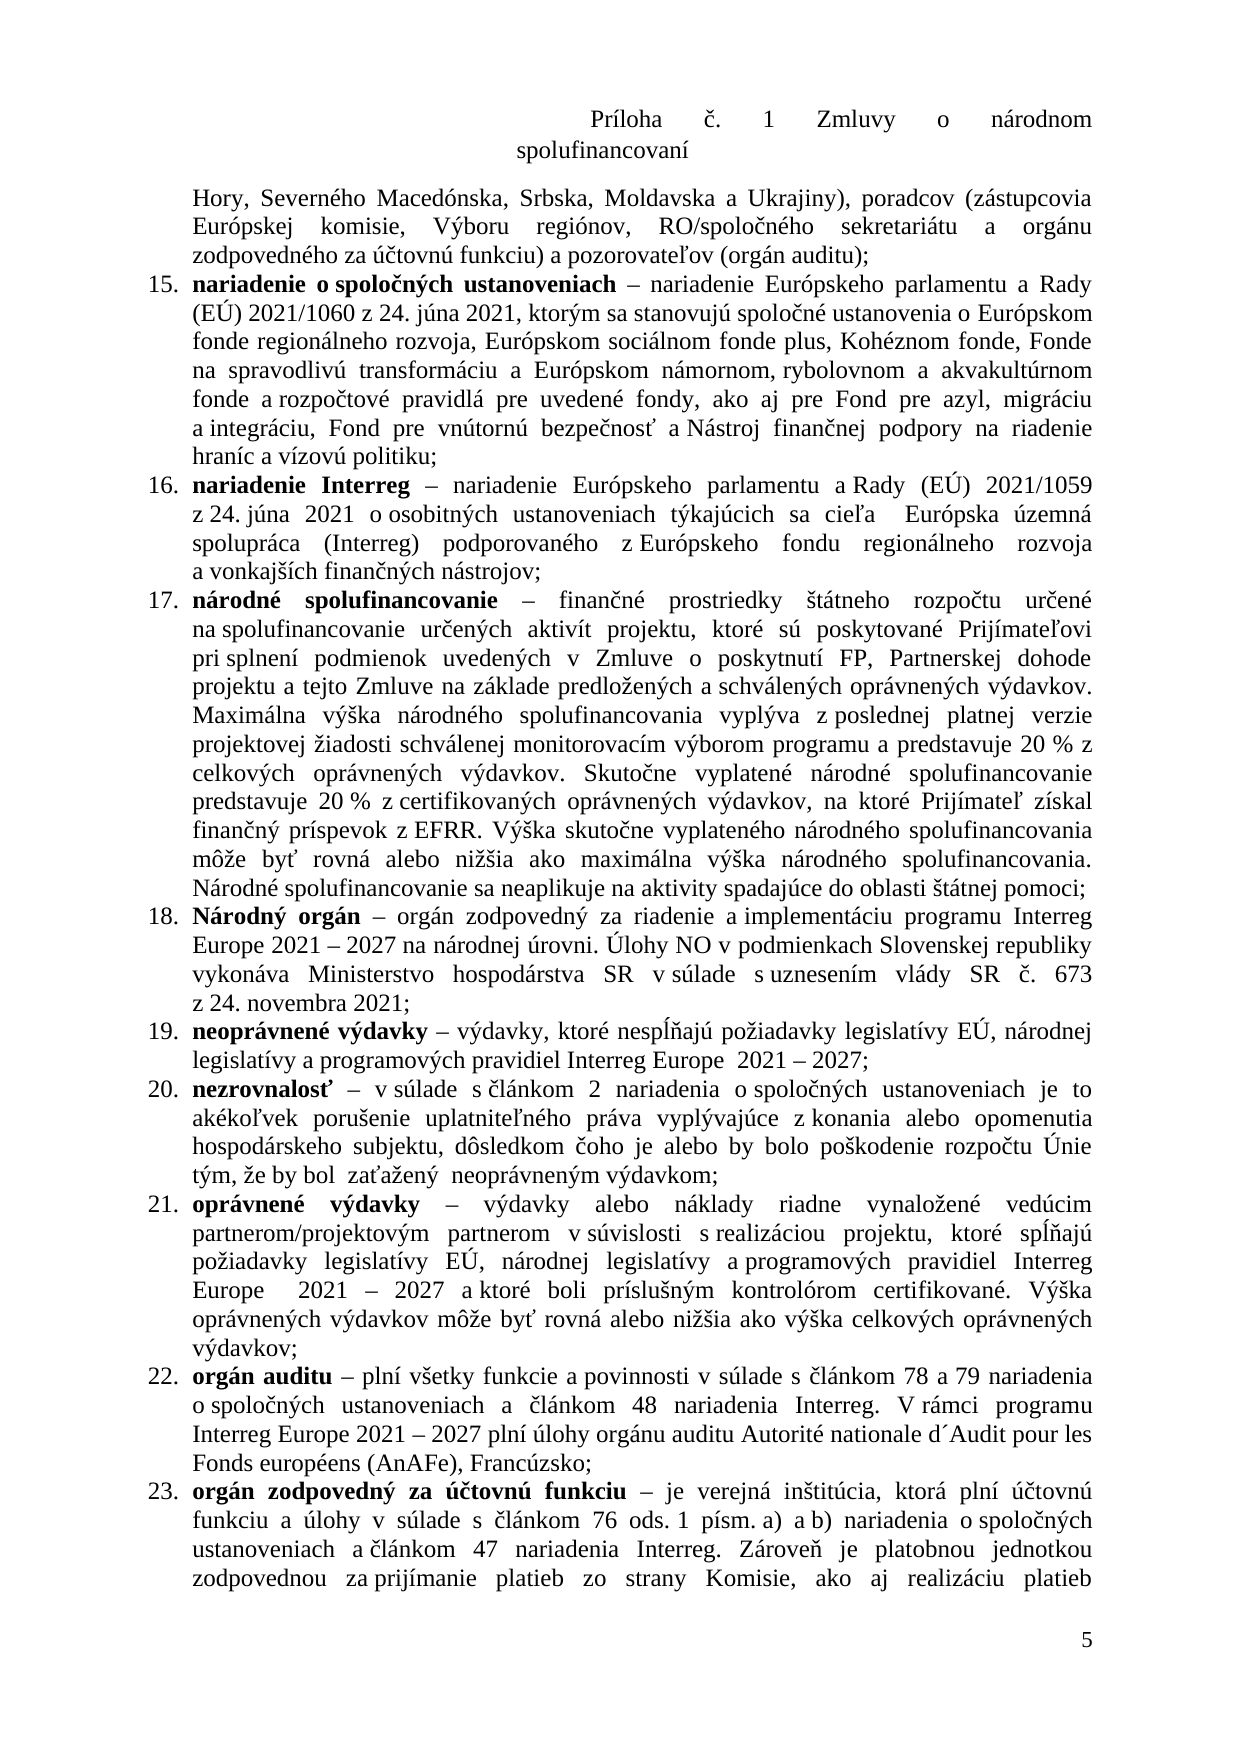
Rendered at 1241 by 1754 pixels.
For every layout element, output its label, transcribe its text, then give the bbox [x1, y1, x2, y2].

list orgán auditu – plní všetky funkcie a povinnosti v súlade s článkom 78 a 79 nariadenia o spoločných ustanoveniach a článkom 48 nariadenia Interreg. V rámci programu Interreg Europe 2021 – 2027 plní úlohy orgánu auditu Autorité nationale d´Audit pour les Fonds européens (AnAFe), Francúzsko; [148, 1361, 1093, 1476]
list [148, 183, 1093, 269]
list Národný orgán – orgán zodpovedný za riadenie a implementáciu programu Interreg Europe 2021 – 2027 na národnej úrovni. Úlohy NO v podmienkach Slovenskej republiky vykonáva Ministerstvo hospodárstva SR v súlade s uznesením vlády SR č. 673 z 24. novembra 2021; [148, 901, 1093, 1016]
list nariadenie Interreg – nariadenie Európskeho parlamentu a Rady (EÚ) 2021/1059 z 24. júna 2021 o osobitných ustanoveniach týkajúcich sa cieľa Európska územná spolupráca (Interreg) podporovaného z Európskeho fondu regionálneho rozvoja a vonkajších finančných nástrojov; [148, 470, 1093, 585]
list nariadenie o spoločných ustanoveniach – nariadenie Európskeho parlamentu a Rady (EÚ) 2021/1060 z 24. júna 2021, ktorým sa stanovujú spoločné ustanovenia o Európskom fonde regionálneho rozvoja, Európskom sociálnom fonde plus, Kohéznom fonde, Fonde na spravodlivú transformáciu a Európskom námornom, rybolovnom a akvakultúrnom fonde a rozpočtové pravidlá pre uvedené fondy, ako aj pre Fond pre azyl, migráciu a integráciu, Fond pre vnútornú bezpečnosť a Nástroj finančnej podpory na riadenie hraníc a vízovú politiku; [148, 269, 1093, 470]
list nezrovnalosť – v súlade s článkom 2 nariadenia o spoločných ustanoveniach je to akékoľvek porušenie uplatniteľného práva vyplývajúce z konania alebo opomenutia hospodárskeho subjektu, dôsledkom čoho je alebo by bolo poškodenie rozpočtu Únie tým, že by bol zaťažený neoprávneným výdavkom; [148, 1074, 1093, 1189]
list národné spolufinancovanie – finančné prostriedky štátneho rozpočtu určené na spolufinancovanie určených aktivít projektu, ktoré sú poskytované Prijímateľovi pri splnení podmienok uvedených v Zmluve o poskytnutí FP, Partnerskej dohode projektu a tejto Zmluve na základe predložených a schválených oprávnených výdavkov. Maximálna výška národného spolufinancovania vyplýva z poslednej platnej verzie projektovej žiadosti schválenej monitorovacím výborom programu a predstavuje 20 % z celkových oprávnených výdavkov. Skutočne vyplatené národné spolufinancovanie predstavuje 20 % z certifikovaných oprávnených výdavkov, na ktoré Prijímateľ získal finančný príspevok z EFRR. Výška skutočne vyplateného národného spolufinancovania môže byť rovná alebo nižšia ako maximálna výška národného spolufinancovania. Národné spolufinancovanie sa neaplikuje na aktivity spadajúce do oblasti štátnej pomoci; [148, 585, 1093, 901]
list neoprávnené výdavky – výdavky, ktoré nespĺňajú požiadavky legislatívy EÚ, národnej legislatívy a programových pravidiel Interreg Europe 2021 – 2027; [148, 1016, 1093, 1074]
list oprávnené výdavky – výdavky alebo náklady riadne vynaložené vedúcim partnerom/projektovým partnerom v súvislosti s realizáciou projektu, ktoré spĺňajú požiadavky legislatívy EÚ, národnej legislatívy a programových pravidiel Interreg Europe 2021 – 2027 a ktoré boli príslušným kontrolórom certifikované. Výška oprávnených výdavkov môže byť rovná alebo nižšia ako výška celkových oprávnených výdavkov; [148, 1189, 1093, 1361]
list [148, 1476, 1093, 1591]
